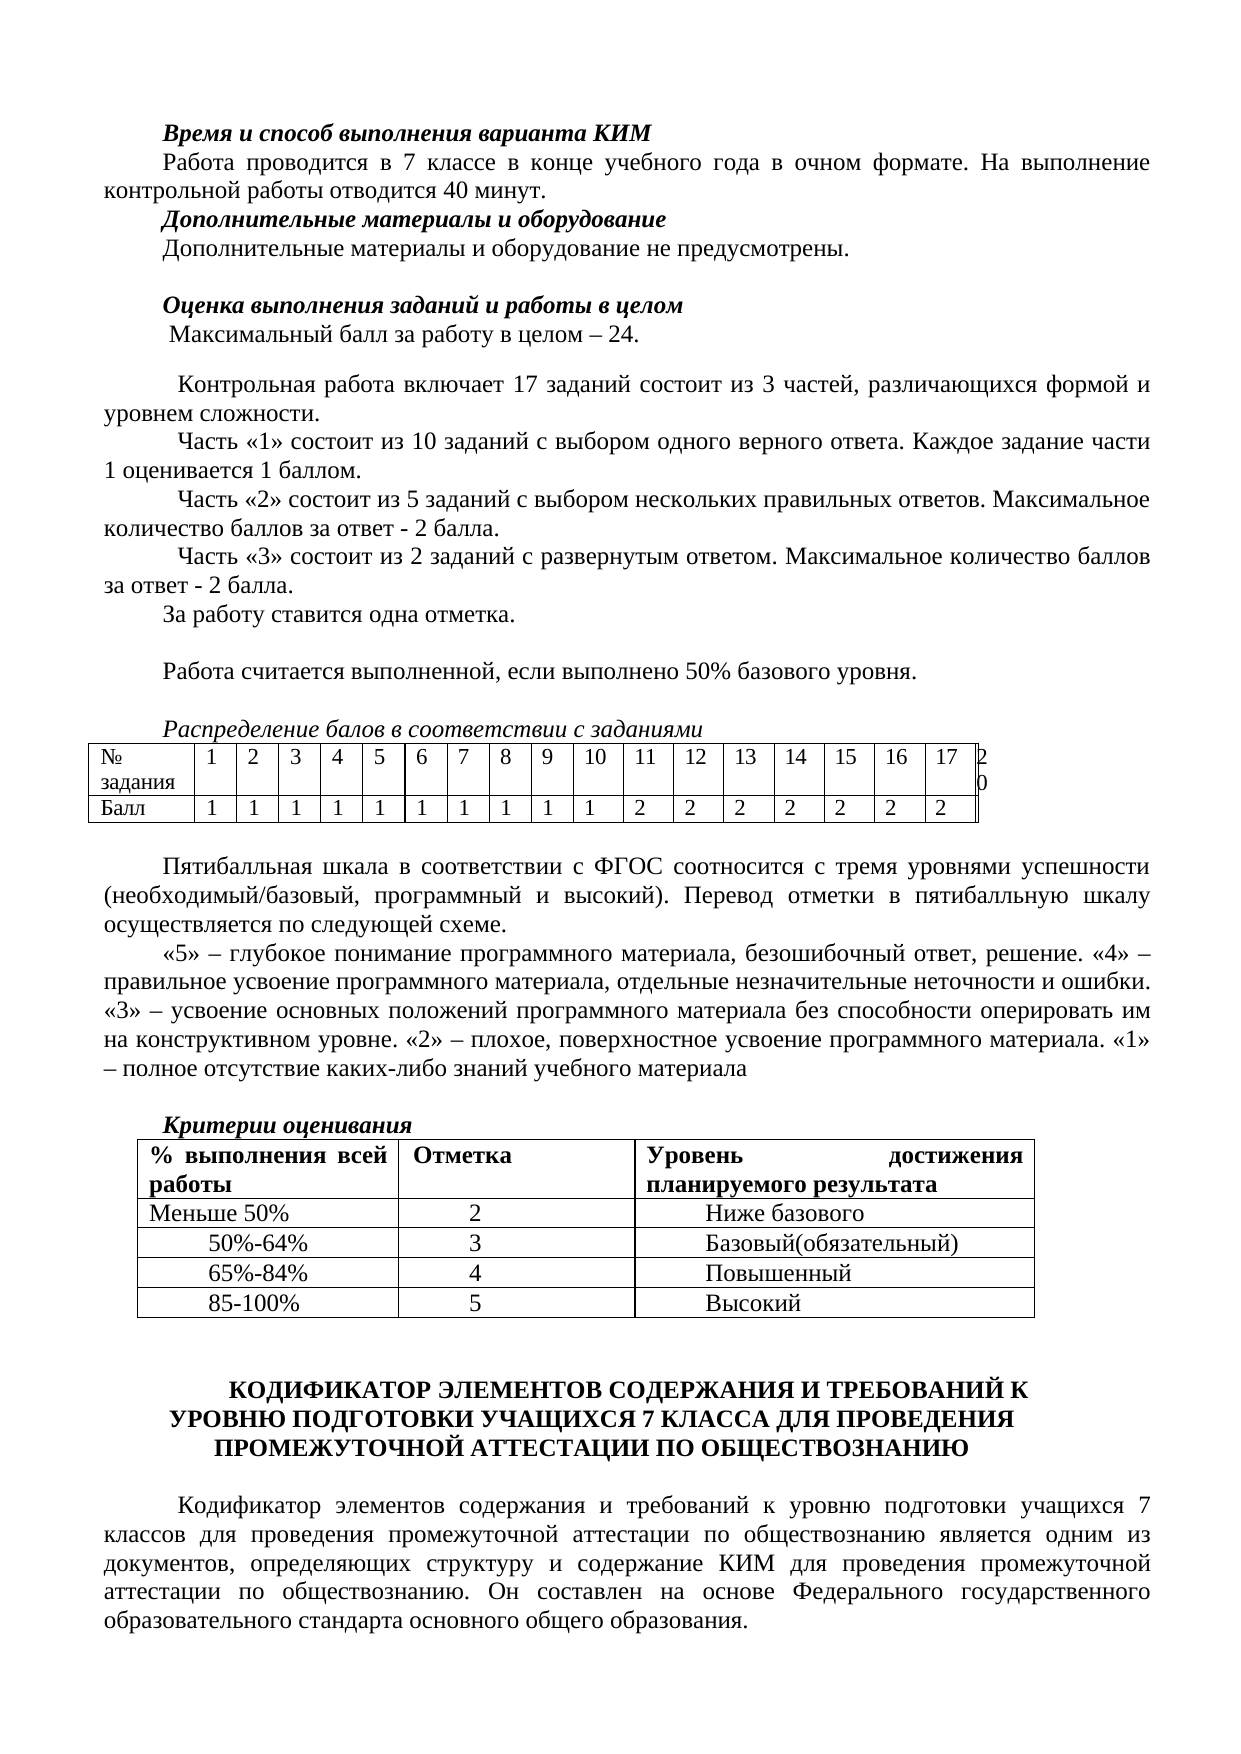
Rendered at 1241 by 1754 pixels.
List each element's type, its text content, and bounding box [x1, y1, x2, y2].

text Часть «3» состоит из 2 заданий с развернутым ответом. Максимальное количество баллов за ответ - 2 балла. [103, 541, 1152, 599]
table_cell 5 [399, 1288, 634, 1317]
text Дополнительные материалы и оборудование [103, 204, 1152, 233]
table_header 1 [195, 744, 236, 795]
table_cell 2 [724, 796, 774, 822]
table_header 11 [624, 744, 673, 795]
table_cell Ниже базового [636, 1199, 1034, 1227]
text Контрольная работа включает 17 заданий состоит из 3 частей, различающихся формой и уровнем сложности. [103, 369, 1152, 426]
table_header Отметка [399, 1140, 634, 1197]
text Критерии оценивания [103, 1110, 1152, 1139]
table_header 10 [574, 744, 623, 795]
text Пятибалльная шкала в соответствии с ФГОС соотносится с тремя уровнями успешности (необходимый/базовый, программный и высокий). Перевод отметки в пятибалльную шкалу осуществляется по следующей схеме. [103, 851, 1152, 938]
text Часть «2» состоит из 5 заданий с выбором нескольких правильных ответов. Максимальное количество баллов за ответ - 2 балла. [103, 484, 1152, 541]
text Максимальный балл за работу в целом – 24. [103, 319, 1152, 348]
table_cell Меньше 50% [138, 1199, 398, 1227]
subtitle КОДИФИКАТОР ЭЛЕМЕНТОВ СОДЕРЖАНИЯ И ТРЕБОВАНИЙ К УРОВНЮ ПОДГОТОВКИ УЧАЩИХСЯ 7 КЛАССА ДЛЯ ПРОВЕДЕНИЯ ПРОМЕЖУТОЧНОЙ АТТЕСТАЦИИ ПО ОБЩЕСТВОЗНАНИЮ [103, 1375, 1080, 1461]
text Часть «1» состоит из 10 заданий с выбором одного верного ответа. Каждое задание части 1 оценивается 1 баллом. [103, 426, 1152, 484]
table_cell 1 [532, 796, 573, 822]
table_header 3 [279, 744, 320, 795]
table_header 13 [724, 744, 774, 795]
text Распределение балов в соответствии с заданиями [103, 714, 1152, 743]
table_cell Повышенный [636, 1258, 1034, 1287]
text Оценка выполнения заданий и работы в целом [103, 291, 1152, 319]
table_cell 1 [574, 796, 623, 822]
table_cell Базовый(обязательный) [636, 1228, 1034, 1257]
table_header 8 [490, 744, 531, 795]
table_cell 1 [448, 796, 489, 822]
table_header Уровень достижения планируемого результата [636, 1140, 1034, 1197]
table_cell 1 [279, 796, 320, 822]
table_header 14 [775, 744, 824, 795]
table_header % выполнения всей работы [138, 1140, 398, 1197]
table_header 15 [825, 744, 874, 795]
table_cell 3 [399, 1228, 634, 1257]
table_cell 1 [195, 796, 236, 822]
table_header 6 [406, 744, 447, 795]
table_header 12 [674, 744, 723, 795]
table_cell 2 [775, 796, 824, 822]
table_cell 65%-84% [138, 1258, 398, 1287]
table_cell 1 [237, 796, 278, 822]
table_cell 2 [825, 796, 874, 822]
table_cell 1 [321, 796, 362, 822]
text Работа проводится в 7 классе в конце учебного года в очном формате. На выполнение контрольной работы отводится 40 минут. [103, 147, 1152, 204]
table_cell 2 [674, 796, 723, 822]
table_cell 2 [624, 796, 673, 822]
table_cell 2 [926, 796, 975, 822]
text Дополнительные материалы и оборудование не предусмотрены. [103, 233, 1152, 262]
text «5» – глубокое понимание программного материала, безошибочный ответ, решение. «4» – правильное усвоение программного материала, отдельные незначительные неточности и ошибки. «3» – усвоение основных положений программного материала без способности оперировать им на конструктивном уровне. «2» – плохое, поверхностное усвоение программного материала. «1» – полное отсутствие каких-либо знаний учебного материала [103, 938, 1152, 1081]
table_header № задания [89, 744, 194, 795]
table_cell 2 [399, 1199, 634, 1227]
table_cell Высокий [636, 1288, 1034, 1317]
table_header 7 [448, 744, 489, 795]
text Работа считается выполненной, если выполнено 50% базового уровня. [103, 656, 1152, 685]
text Время и способ выполнения варианта КИМ [103, 118, 1152, 147]
table_cell 1 [406, 796, 447, 822]
table_header 4 [321, 744, 362, 795]
table_cell 85-100% [138, 1288, 398, 1317]
table_cell 50%-64% [138, 1228, 398, 1257]
table_cell 1 [490, 796, 531, 822]
table_cell 4 [399, 1258, 634, 1287]
subtitle Кодификатор элементов содержания и требований к уровню подготовки учащихся 7 классов для проведения промежуточной аттестации по обществознанию является одним из документов, определяющих структуру и содержание КИМ для проведения промежуточной аттестации по обществознанию. Он составлен на основе Федерального государственного образовательного стандарта основного общего образования. [103, 1490, 1152, 1634]
text За работу ставится одна отметка. [103, 599, 1152, 628]
table_header 9 [532, 744, 573, 795]
table_cell Балл [89, 796, 194, 822]
table_cell 1 [363, 796, 404, 822]
table_header 2 [237, 744, 278, 795]
table_header 16 [875, 744, 925, 795]
table_header 5 [363, 744, 404, 795]
table_cell 2 [875, 796, 925, 822]
table_header 17 [926, 744, 975, 795]
